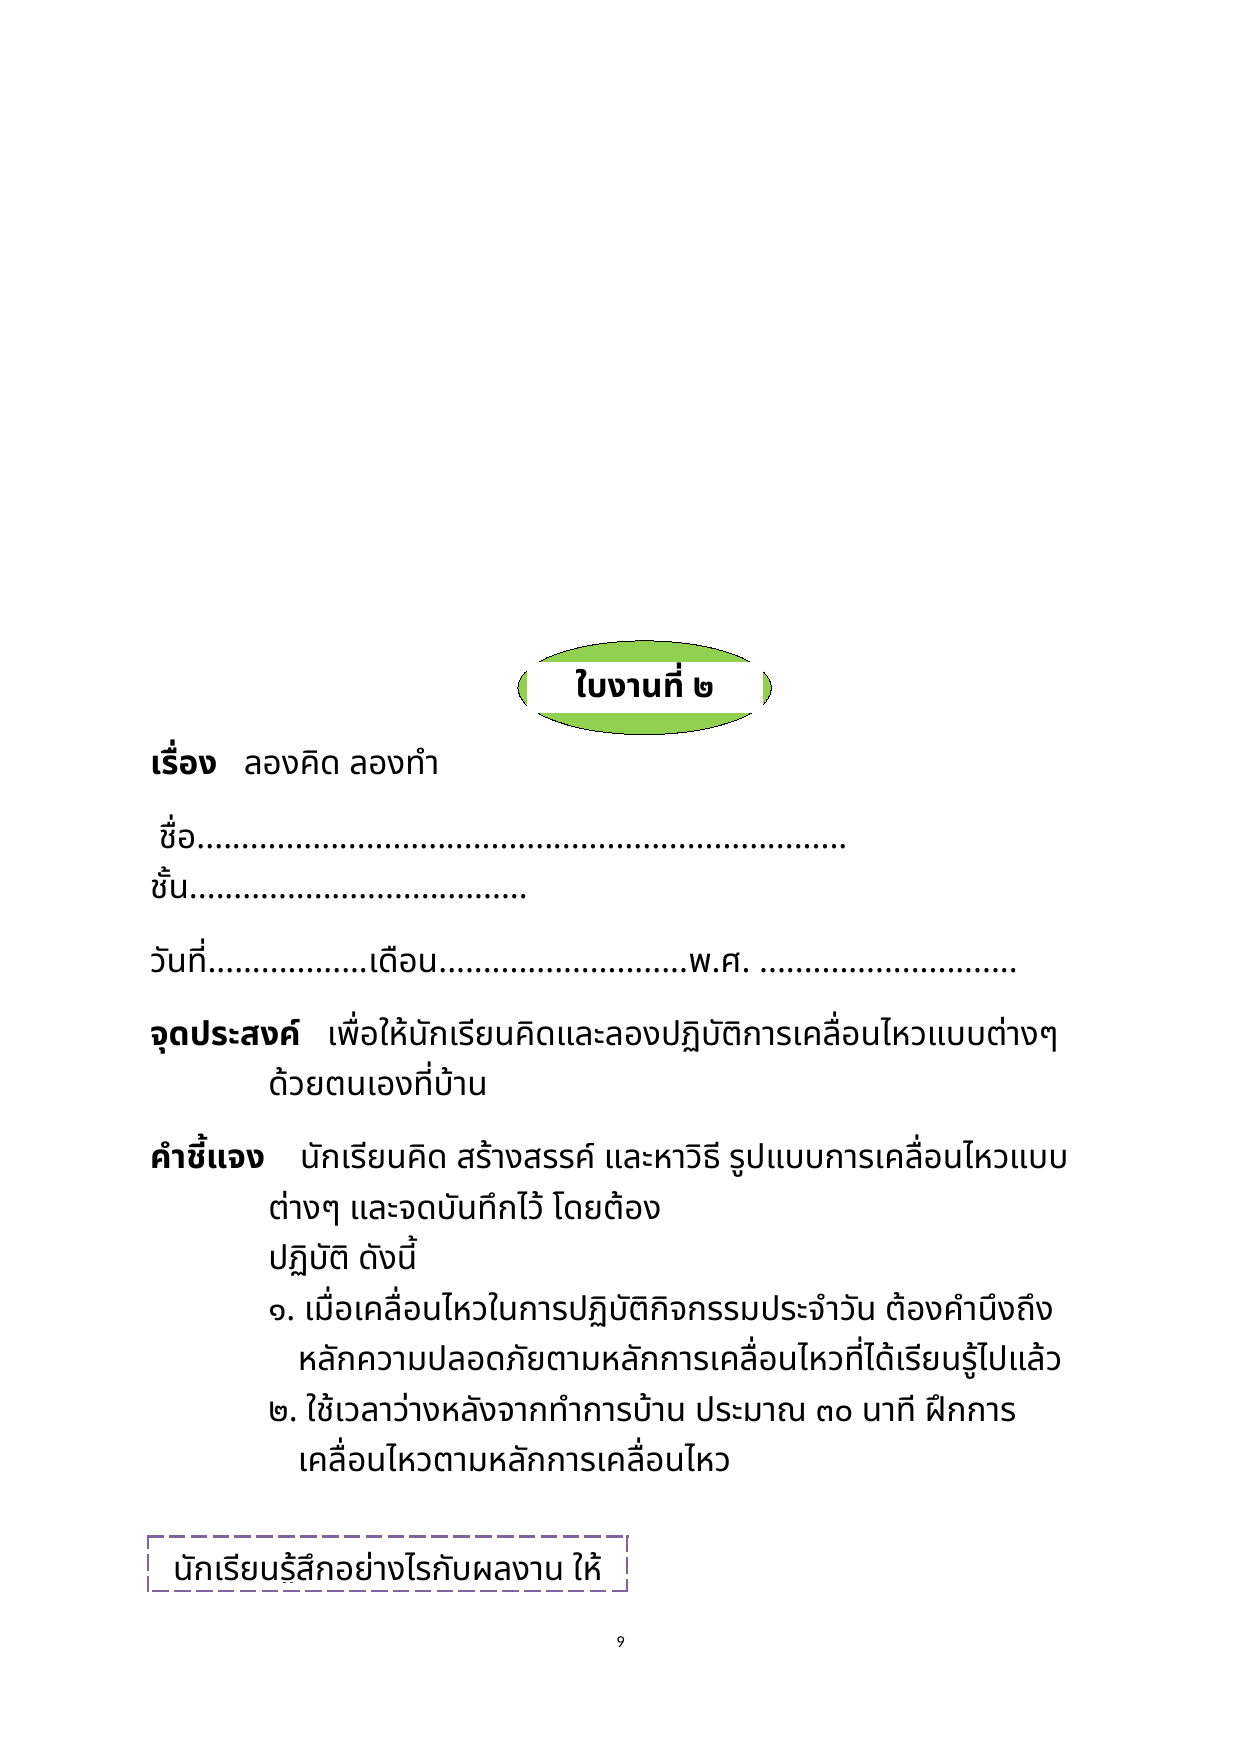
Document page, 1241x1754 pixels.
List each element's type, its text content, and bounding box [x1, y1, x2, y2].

text คำชี้แจง นักเรียนคิด สร้างสรรค์ และหาวิธี รูปแบบการเคลื่อนไหวแบบต่างๆ และจดบันทึกไว้ โดยต้อง [150, 1133, 1090, 1234]
text ๑. เมื่อเคลื่อนไหวในการปฏิบัติกิจกรรมประจำวัน ต้องคำนึงถึงหลักความปลอดภัยตามหลักการเคลื่อนไหวที่ได้เรียนรู้ไปแล้ว [268, 1284, 1090, 1386]
text เรื่อง ลองคิด ลองทำ [150, 739, 1090, 790]
text ปฏิบัติ ดังนี้ [268, 1234, 1090, 1284]
text ๒. ใช้เวลาว่างหลังจากทำการบ้าน ประมาณ ๓๐ นาที ฝึกการเคลื่อนไหวตามหลักการเคลื่อนไหว [268, 1386, 1090, 1487]
text วันที่..................เดือน............................พ.ศ. ............................. [150, 936, 1090, 987]
text จุดประสงค์ เพื่อให้นักเรียนคิดและลองปฏิบัติการเคลื่อนไหวแบบต่างๆด้วยตนเองที่บ้าน [150, 1010, 1090, 1111]
text ชื่อ......................................................................... ชั้น...................................... [150, 812, 1090, 914]
